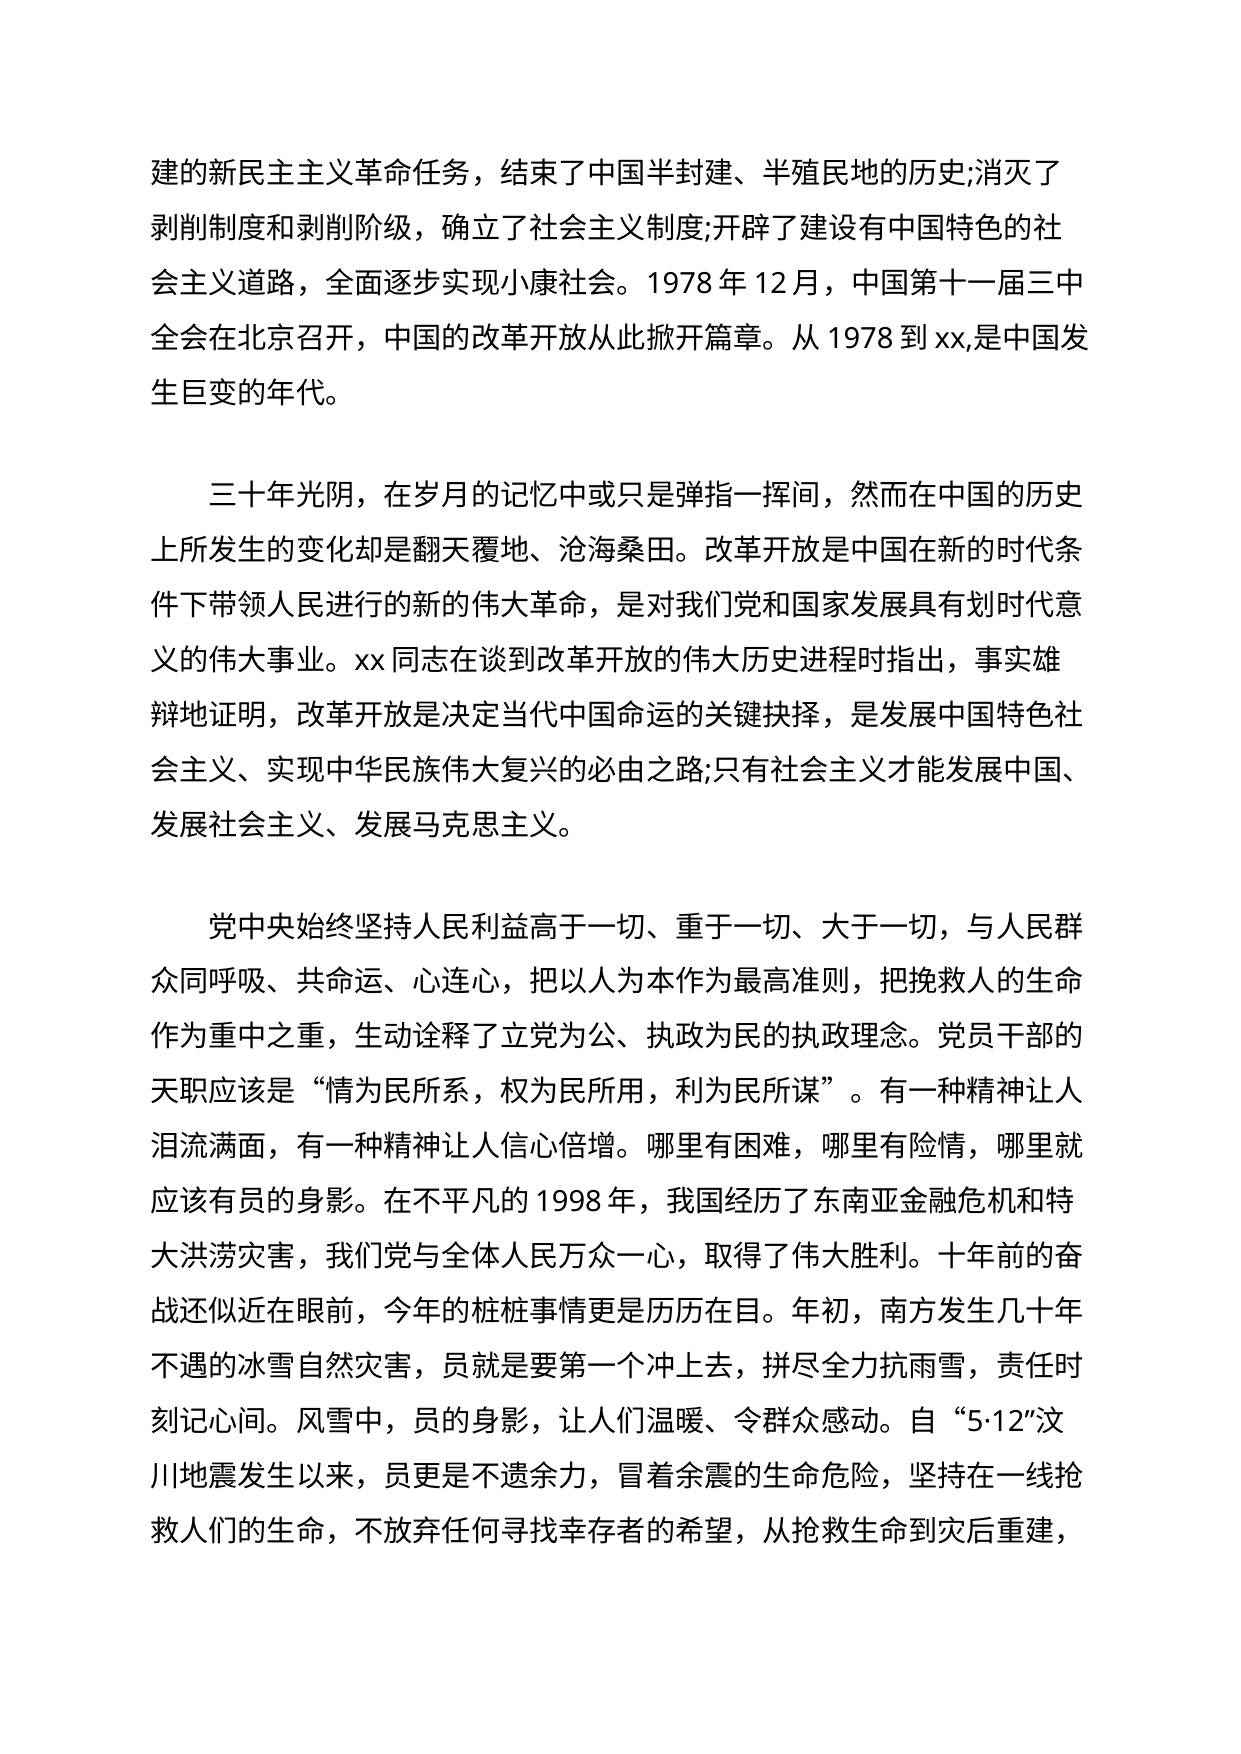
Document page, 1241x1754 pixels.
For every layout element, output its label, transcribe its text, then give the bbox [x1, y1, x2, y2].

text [150, 150, 1090, 412]
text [150, 903, 1090, 1549]
text 三十年光阴，在岁月的记忆中或只是弹指一挥间，然而在中国的历史上所发生的变化却是翻天覆地、沧海桑田。改革开放是中国在新的时代条件下带领人民进行的新的伟大革命，是对我们党和国家发展具有划时代意义的伟大事业。xx同志在谈到改革开放的伟大历史进程时指出，事实雄辩地证明，改革开放是决定当代中国命运的关键抉择，是发展中国特色社会主义、实现中华民族伟大复兴的必由之路;只有社会主义才能发展中国、发展社会主义、发展马克思主义。 [150, 472, 1090, 844]
